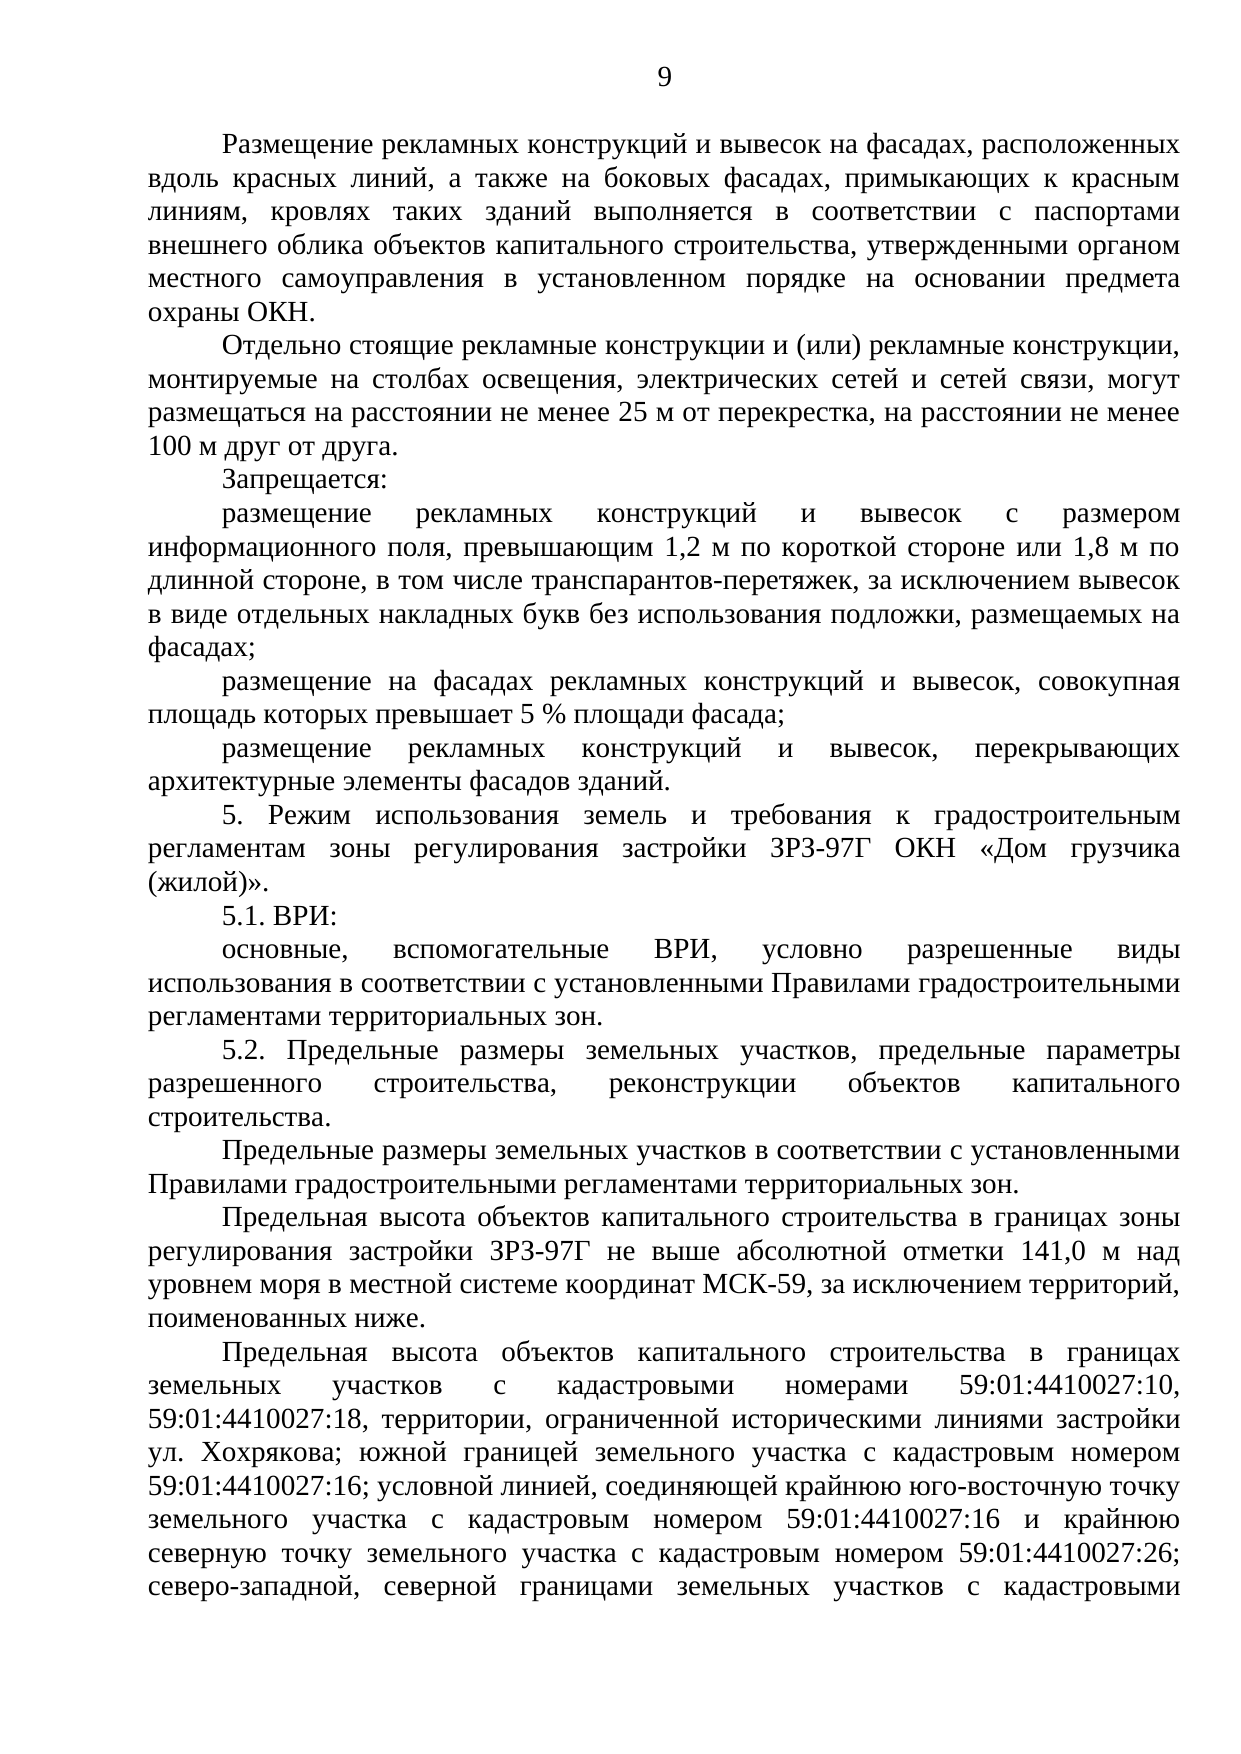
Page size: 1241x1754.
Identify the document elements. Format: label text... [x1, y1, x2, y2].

text 5.1. ВРИ: [148, 898, 1181, 931]
text основные, вспомогательные ВРИ, условно разрешенные виды использования в соответствии с установленными Правилами градостроительными регламентами территориальных зон. [148, 931, 1181, 1032]
text 5.2. Предельные размеры земельных участков, предельные параметры разрешенного строительства, реконструкции объектов капитального строительства. [148, 1032, 1181, 1132]
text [148, 1334, 1181, 1602]
text Запрещается: [148, 462, 1181, 495]
text Размещение рекламных конструкций и вывесок на фасадах, расположенных вдоль красных линий, а также на боковых фасадах, примыкающих к красным линиям, кровлях таких зданий выполняется в соответствии с паспортами внешнего облика объектов капитального строительства, утвержденными органом местного самоуправления в установленном порядке на основании предмета охраны ОКН. [148, 126, 1181, 327]
text 5. Режим использования земель и требования к градостроительным регламентам зоны регулирования застройки ЗРЗ-97Г ОКН «Дом грузчика (жилой)». [148, 797, 1181, 898]
text размещение рекламных конструкций и вывесок с размером информационного поля, превышающим 1,2 м по короткой стороне или 1,8 м по длинной стороне, в том числе транспарантов-перетяжек, за исключением вывесок в виде отдельных накладных букв без использования подложки, размещаемых на фасадах; [148, 495, 1181, 663]
text Предельная высота объектов капитального строительства в границах зоны регулирования застройки ЗРЗ-97Г не выше абсолютной отметки 141,0 м над уровнем моря в местной системе координат МСК-59, за исключением территорий, поименованных ниже. [148, 1199, 1181, 1334]
text Отдельно стоящие рекламные конструкции и (или) рекламные конструкции, монтируемые на столбах освещения, электрических сетей и сетей связи, могут размещаться на расстоянии не менее 25 м от перекрестка, на расстоянии не менее 100 м друг от друга. [148, 327, 1181, 462]
text размещение рекламных конструкций и вывесок, перекрывающих архитектурные элементы фасадов зданий. [148, 730, 1181, 797]
text размещение на фасадах рекламных конструкций и вывесок, совокупная площадь которых превышает 5 % площади фасада; [148, 663, 1181, 730]
text Предельные размеры земельных участков в соответствии с установленными Правилами градостроительными регламентами территориальных зон. [148, 1132, 1181, 1199]
